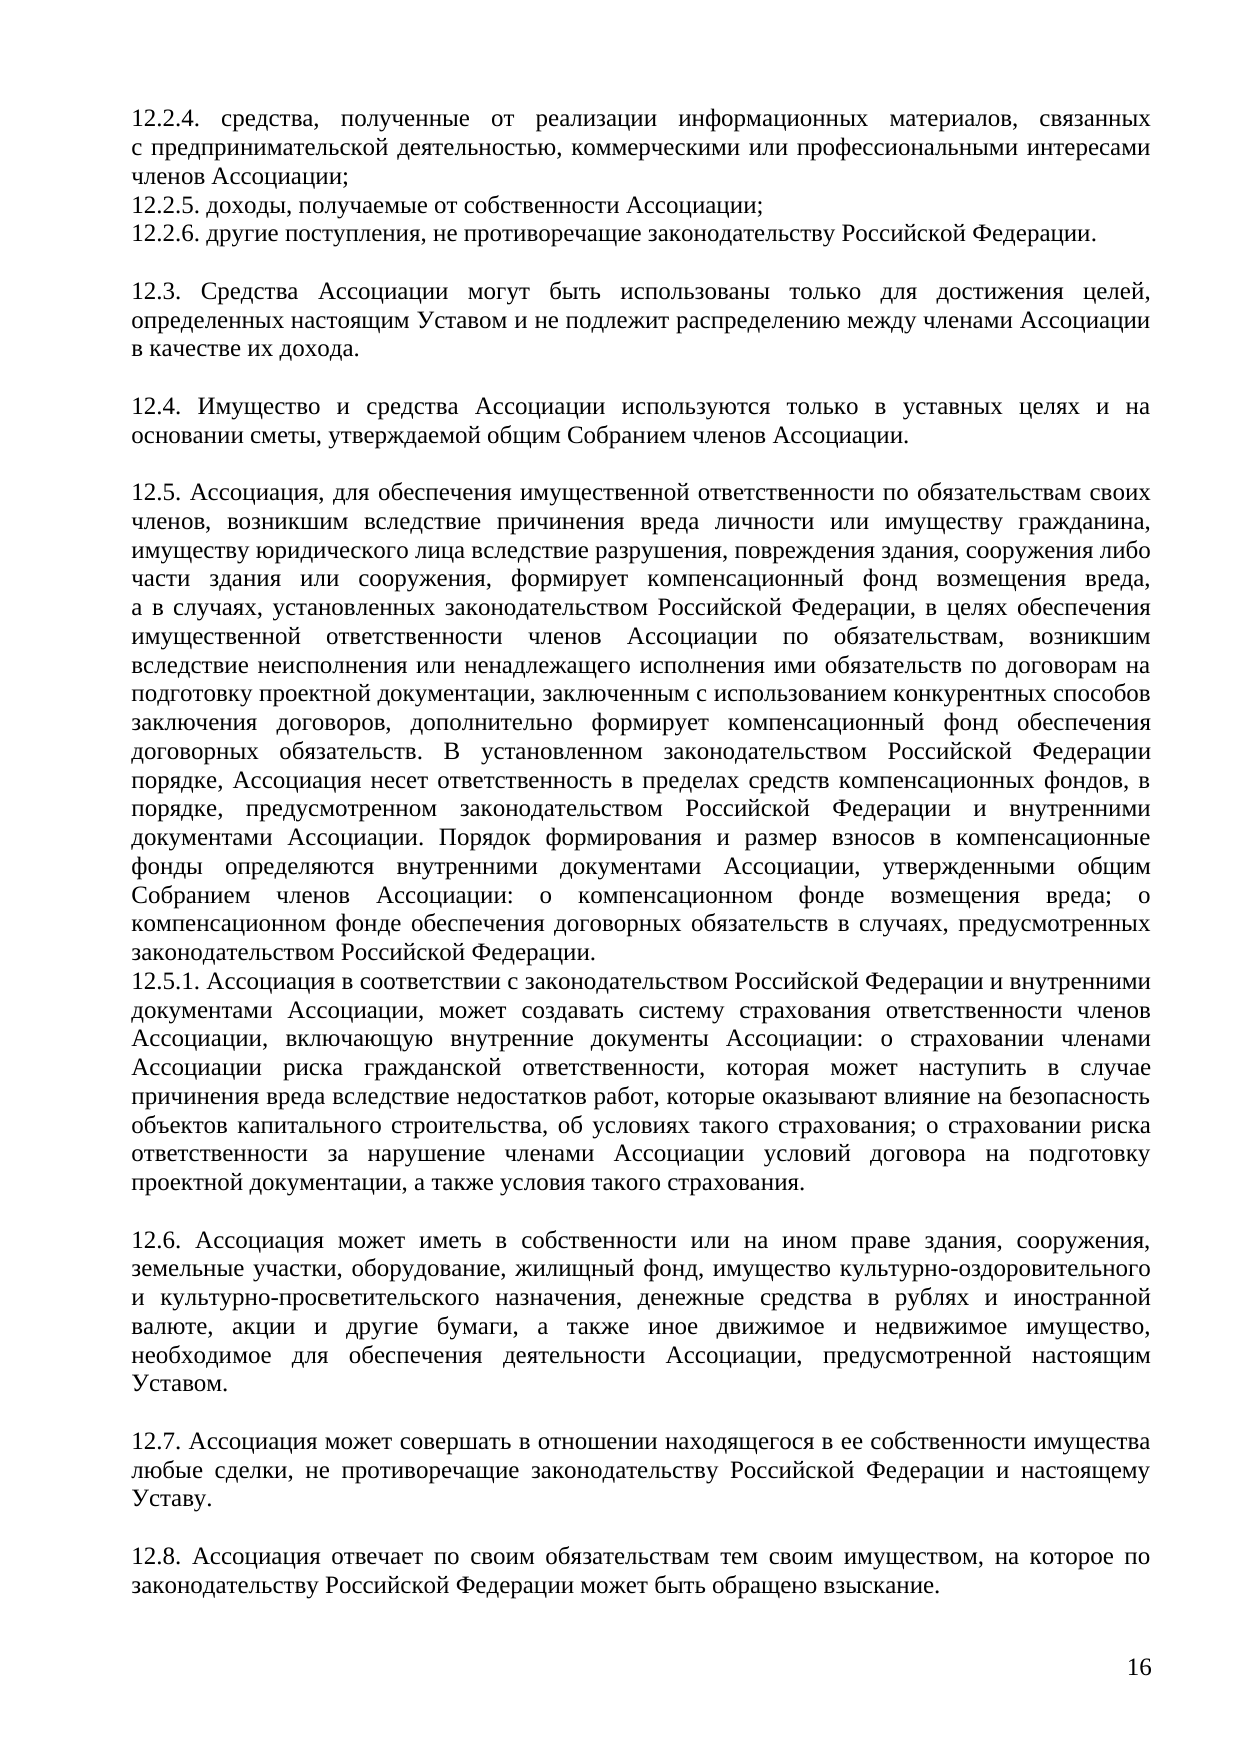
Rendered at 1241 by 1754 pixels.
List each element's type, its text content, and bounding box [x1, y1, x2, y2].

text 12.5.1. Ассоциация в соответствии с законодательством Российской Федерации и внутренними документами Ассоциации, может создавать систему страхования ответственности членов Ассоциации, включающую внутренние документы Ассоциации: о страховании членами Ассоциации риска гражданской ответственности, которая может наступить в случае причинения вреда вследствие недостатков работ, которые оказывают влияние на безопасность объектов капитального строительства, об условиях такого страхования; о страховании риска ответственности за нарушение членами Ассоциации условий договора на подготовку проектной документации, а также условия такого страхования. [131, 966, 1152, 1196]
text 12.2.6. другие поступления, не противоречащие законодательству Российской Федерации. [131, 218, 1152, 247]
text 12.6. Ассоциация может иметь в собственности или на ином праве здания, сооружения, земельные участки, оборудование, жилищный фонд, имущество культурно-оздоровительного и культурно-просветительского назначения, денежные средства в рублях и иностранной валюте, акции и другие бумаги, а также иное движимое и недвижимое имущество, необходимое для обеспечения деятельности Ассоциации, предусмотренной настоящим Уставом. [131, 1225, 1152, 1397]
text 12.4. Имущество и средства Ассоциации используются только в уставных целях и на основании сметы, утверждаемой общим Собранием членов Ассоциации. [131, 391, 1152, 448]
text 12.8. Ассоциация отвечает по своим обязательствам тем своим имуществом, на которое по законодательству Российской Федерации может быть обращено взыскание. [131, 1541, 1152, 1598]
text 12.5. Ассоциация, для обеспечения имущественной ответственности по обязательствам своих членов, возникшим вследствие причинения вреда личности или имуществу гражданина, имуществу юридического лица вследствие разрушения, повреждения здания, сооружения либо части здания или сооружения, формирует компенсационный фонд возмещения вреда, а в случаях, установленных законодательством Российской Федерации, в целях обеспечения имущественной ответственности членов Ассоциации по обязательствам, возникшим вследствие неисполнения или ненадлежащего исполнения ими обязательств по договорам на подготовку проектной документации, заключенным с использованием конкурентных способов заключения договоров, дополнительно формирует компенсационный фонд обеспечения договорных обязательств. В установленном законодательством Российской Федерации порядке, Ассоциация несет ответственность в пределах средств компенсационных фондов, в порядке, предусмотренном законодательством Российской Федерации и внутренними документами Ассоциации. Порядок формирования и размер взносов в компенсационные фонды определяются внутренними документами Ассоциации, утвержденными общим Собранием членов Ассоциации: о компенсационном фонде возмещения вреда; о компенсационном фонде обеспечения договорных обязательств в случаях, предусмотренных законодательством Российской Федерации. [131, 477, 1152, 966]
text 12.2.4. средства, полученные от реализации информационных материалов, связанных с предпринимательской деятельностью, коммерческими или профессиональными интересами членов Ассоциации; [131, 103, 1152, 190]
text 12.2.5. доходы, получаемые от собственности Ассоциации; [131, 190, 1152, 218]
text 12.7. Ассоциация может совершать в отношении находящегося в ее собственности имущества любые сделки, не противоречащие законодательству Российской Федерации и настоящему Уставу. [131, 1426, 1152, 1512]
text 12.3. Средства Ассоциации могут быть использованы только для достижения целей, определенных настоящим Уставом и не подлежит распределению между членами Ассоциации в качестве их дохода. [131, 276, 1152, 362]
